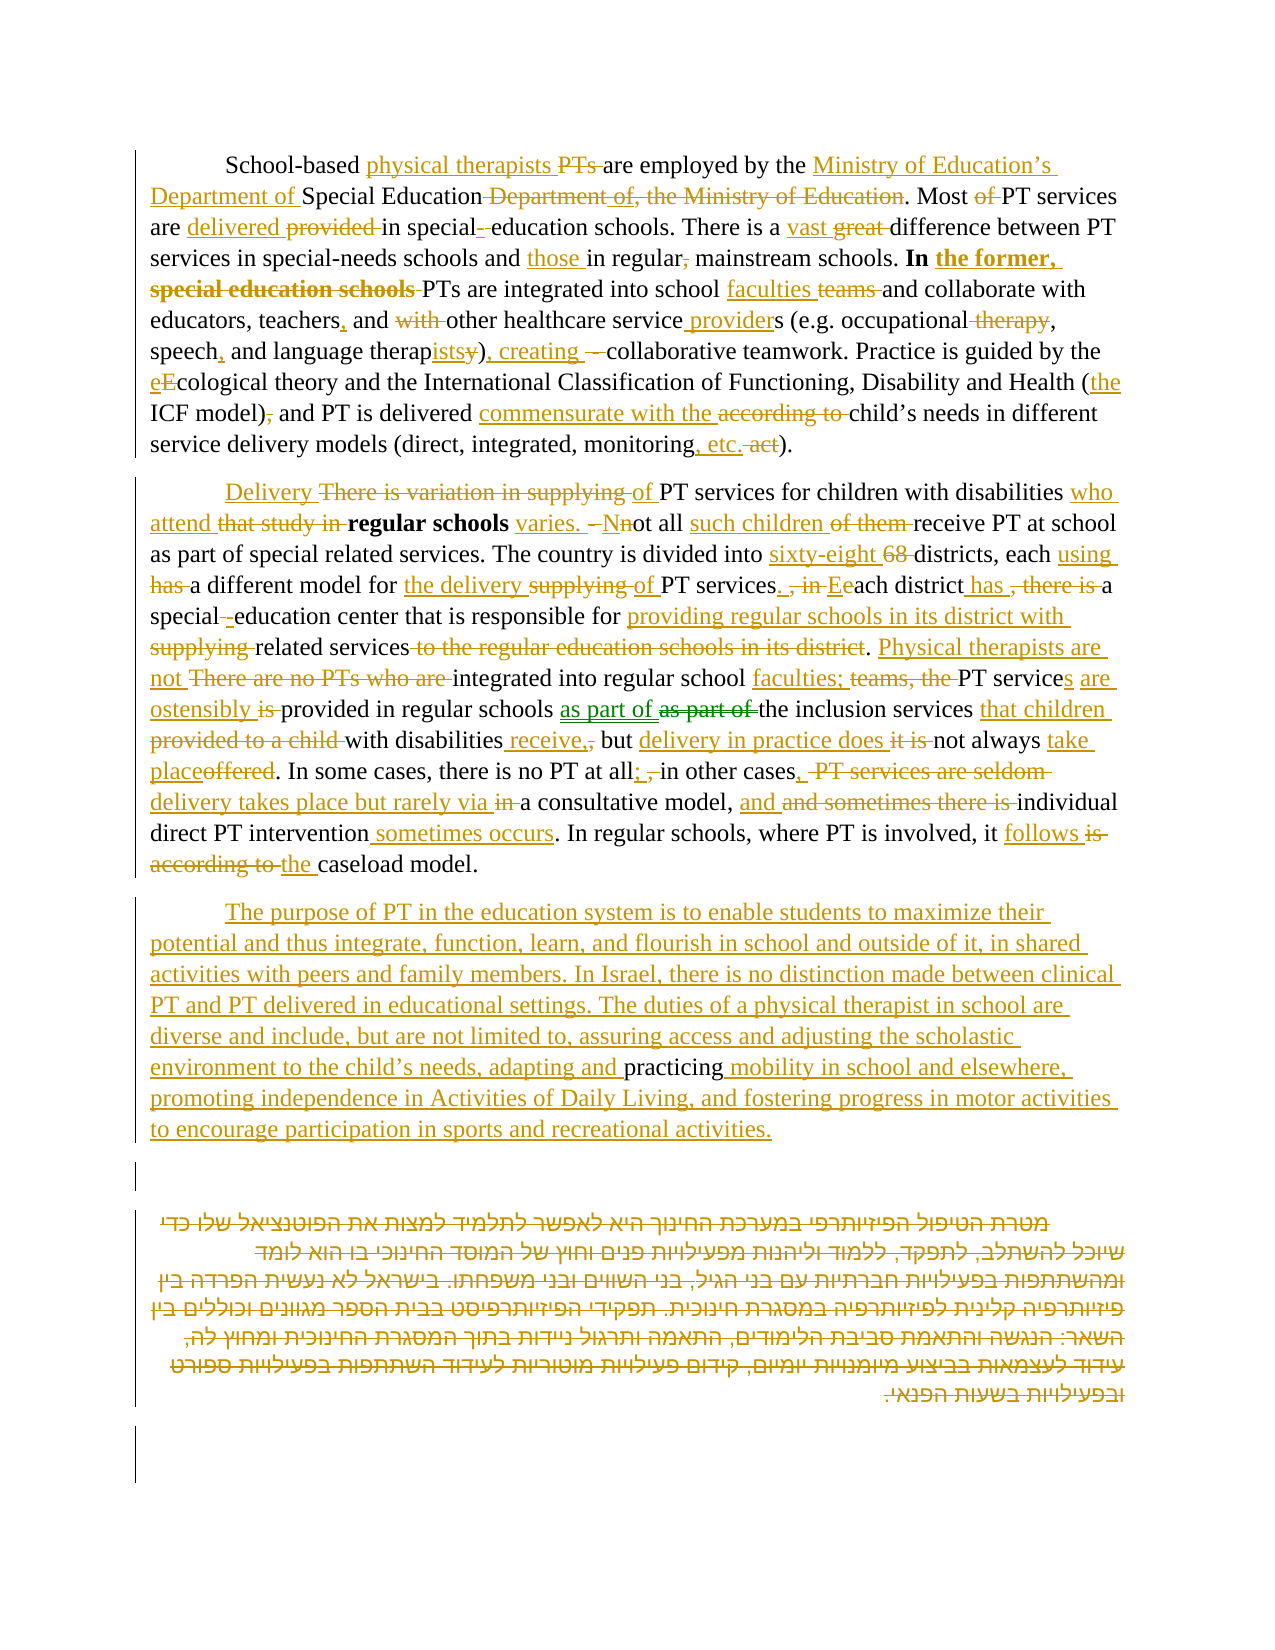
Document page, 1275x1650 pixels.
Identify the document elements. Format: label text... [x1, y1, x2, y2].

text PT services for children with disabilities regular schools ot all receive PT at school as part of special related services. The country is divided into districts, each a different model for PT servicesach districta specialeducation center that is responsible for related services. integrated into regular school PT service provided in regular schools the inclusion services with disabilities but not always . In some cases, there is no PT at allin other casesa consultative model, individual direct PT intervention. In regular schools, where PT is involved, it caseload model. [150, 477, 1125, 878]
text School-based are employed by the Special Education. Most PT services are in specialeducation schools. There is a difference between PT services in special-needs schools and in regular mainstream schools. In PTs are integrated into school and collaborate with educators, teachers and other healthcare services (e.g. occupational, speech and language therap)collaborative teamwork. Practice is guided by the cological theory and the International Classification of Functioning, Disability and Health (ICF model) and PT is delivered child’s needs in different service delivery models (direct, integrated, monitoring). [150, 150, 1125, 458]
text practicing [150, 897, 1125, 1143]
